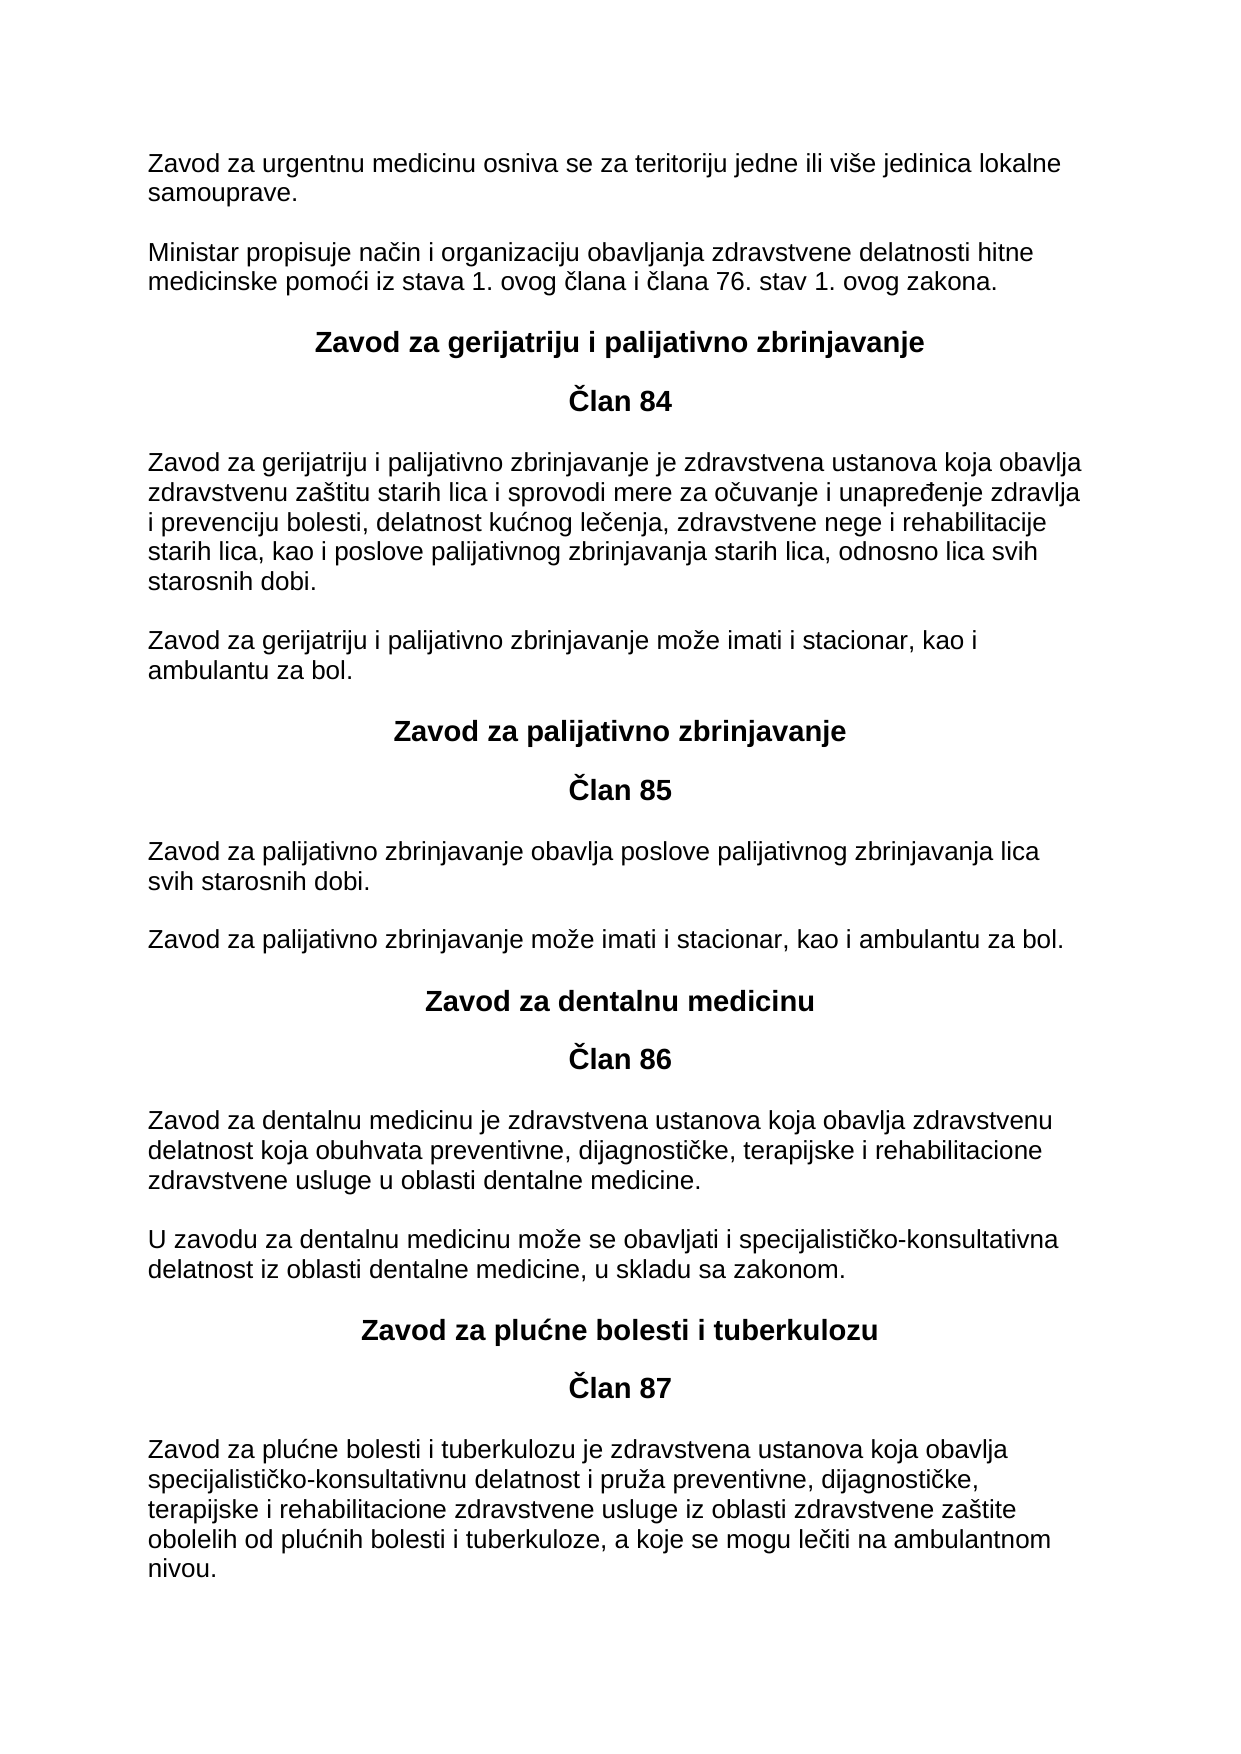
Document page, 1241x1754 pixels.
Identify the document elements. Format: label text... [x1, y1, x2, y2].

text U zavodu za dentalnu medicinu može se obavljati i specijalističko-konsultativna delatnost iz oblasti dentalne medicine, u skladu sa zakonom. [148, 1224, 1093, 1283]
text Zavod za dentalnu medicinu [148, 984, 1093, 1017]
text Član 84 [148, 384, 1093, 418]
text Član 85 [148, 773, 1093, 806]
text Zavod za palijativno zbrinjavanje [148, 714, 1093, 748]
text Ministar propisuje način i organizaciju obavljanja zdravstvene delatnosti hitne medicinske pomoći iz stava 1. ovog člana i člana 76. stav 1. ovog zakona. [148, 237, 1093, 296]
text Zavod za gerijatriju i palijativno zbrinjavanje je zdravstvena ustanova koja obavlja zdravstvenu zaštitu starih lica i sprovodi mere za očuvanje i unapređenje zdravlja i prevenciju bolesti, delatnost kućnog lečenja, zdravstvene nege i rehabilitacije starih lica, kao i poslove palijativnog zbrinjavanja starih lica, odnosno lica svih starosnih dobi. [148, 447, 1093, 596]
text Zavod za urgentnu medicinu osniva se za teritoriju jedne ili više jedinica lokalne samouprave. [148, 148, 1093, 207]
text Zavod za gerijatriju i palijativno zbrinjavanje može imati i stacionar, kao i ambulantu za bol. [148, 625, 1093, 685]
text Zavod za gerijatriju i palijativno zbrinjavanje [148, 326, 1093, 359]
text Član 86 [148, 1042, 1093, 1076]
text Zavod za plućne bolesti i tuberkulozu je zdravstvena ustanova koja obavlja specijalističko-konsultativnu delatnost i pruža preventivne, dijagnostičke, terapijske i rehabilitacione zdravstvene usluge iz oblasti zdravstvene zaštite obolelih od plućnih bolesti i tuberkuloze, a koje se mogu lečiti na ambulantnom nivou. [148, 1434, 1093, 1583]
text Zavod za palijativno zbrinjavanje može imati i stacionar, kao i ambulantu za bol. [148, 924, 1093, 954]
text Član 87 [148, 1371, 1093, 1405]
text Zavod za plućne bolesti i tuberkulozu [148, 1313, 1093, 1346]
text Zavod za palijativno zbrinjavanje obavlja poslove palijativnog zbrinjavanja lica svih starosnih dobi. [148, 836, 1093, 895]
text Zavod za dentalnu medicinu je zdravstvena ustanova koja obavlja zdravstvenu delatnost koja obuhvata preventivne, dijagnostičke, terapijske i rehabilitacione zdravstvene usluge u oblasti dentalne medicine. [148, 1105, 1093, 1194]
